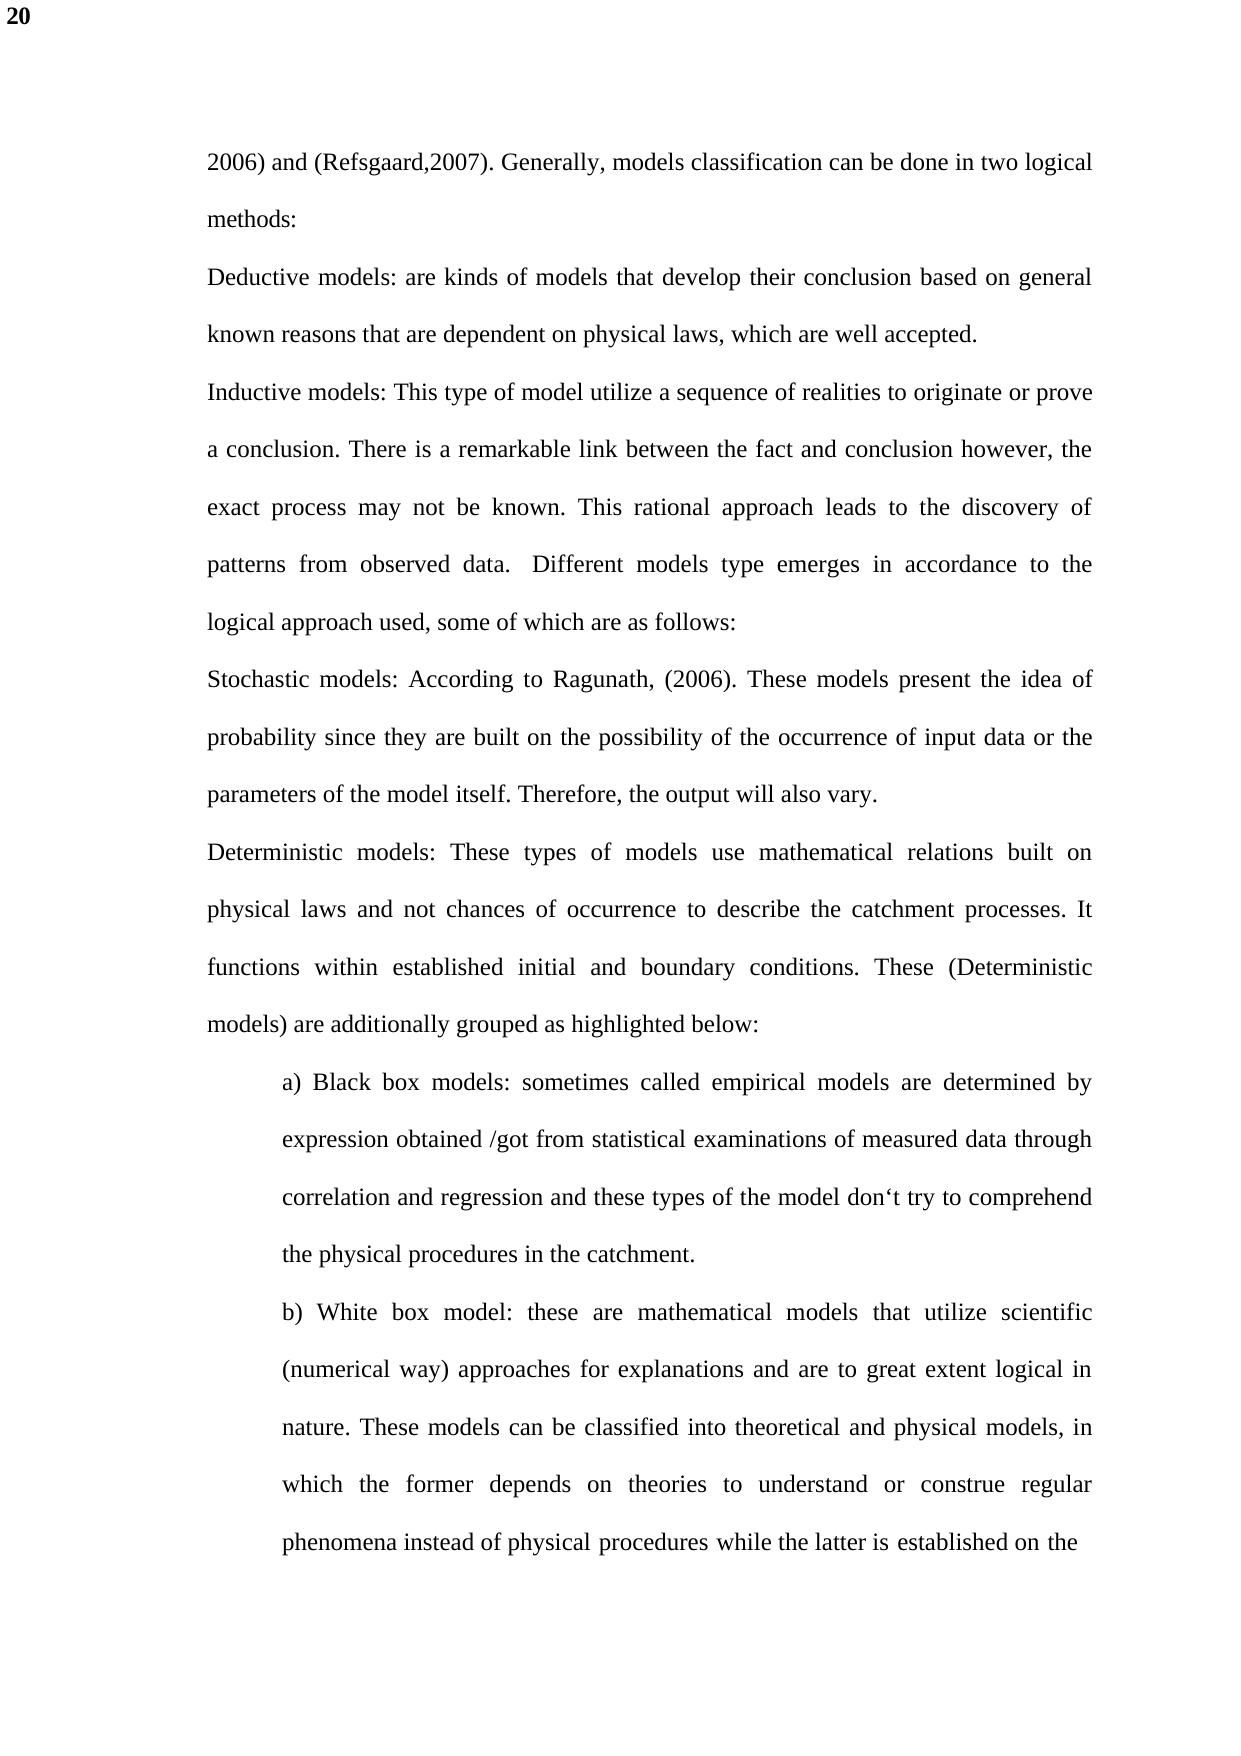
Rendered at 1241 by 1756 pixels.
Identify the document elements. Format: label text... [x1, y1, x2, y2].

text Deductive models: are kinds of models that develop their conclusion based on general known reasons that are dependent on physical laws, which are well accepted. [207, 262, 1093, 348]
list White box model: these are mathematical models that utilize scientific (numerical way) approaches for explanations and are to great extent logical in nature. These models can be classified into theoretical and physical models, in which the former depends on theories to understand or construe regular phenomena instead of physical procedures while the latter is established on the [282, 1297, 1093, 1556]
text Deterministic models: These types of models use mathematical relations built on physical laws and not chances of occurrence to describe the catchment processes. It functions within established initial and boundary conditions. These (Deterministic models) are additionally grouped as highlighted below: [207, 837, 1093, 1038]
text 2006) and (Refsgaard,2007). Generally, models classification can be done in two logical methods: [207, 147, 1093, 233]
list Black box models: sometimes called empirical models are determined by expression obtained /got from statistical examinations of measured data through correlation and regression and these types of the model don‘t try to comprehend the physical procedures in the catchment. [282, 1067, 1093, 1268]
text Inductive models: This type of model utilize a sequence of realities to originate or prove a conclusion. There is a remarkable link between the fact and conclusion however, the exact process may not be known. This rational approach leads to the discovery of patterns from observed data. Different models type emerges in accordance to the logical approach used, some of which are as follows: [207, 377, 1093, 636]
text Stochastic models: According to Ragunath, (2006). These models present the idea of probability since they are built on the possibility of the occurrence of input data or the parameters of the model itself. Therefore, the output will also vary. [207, 664, 1093, 808]
